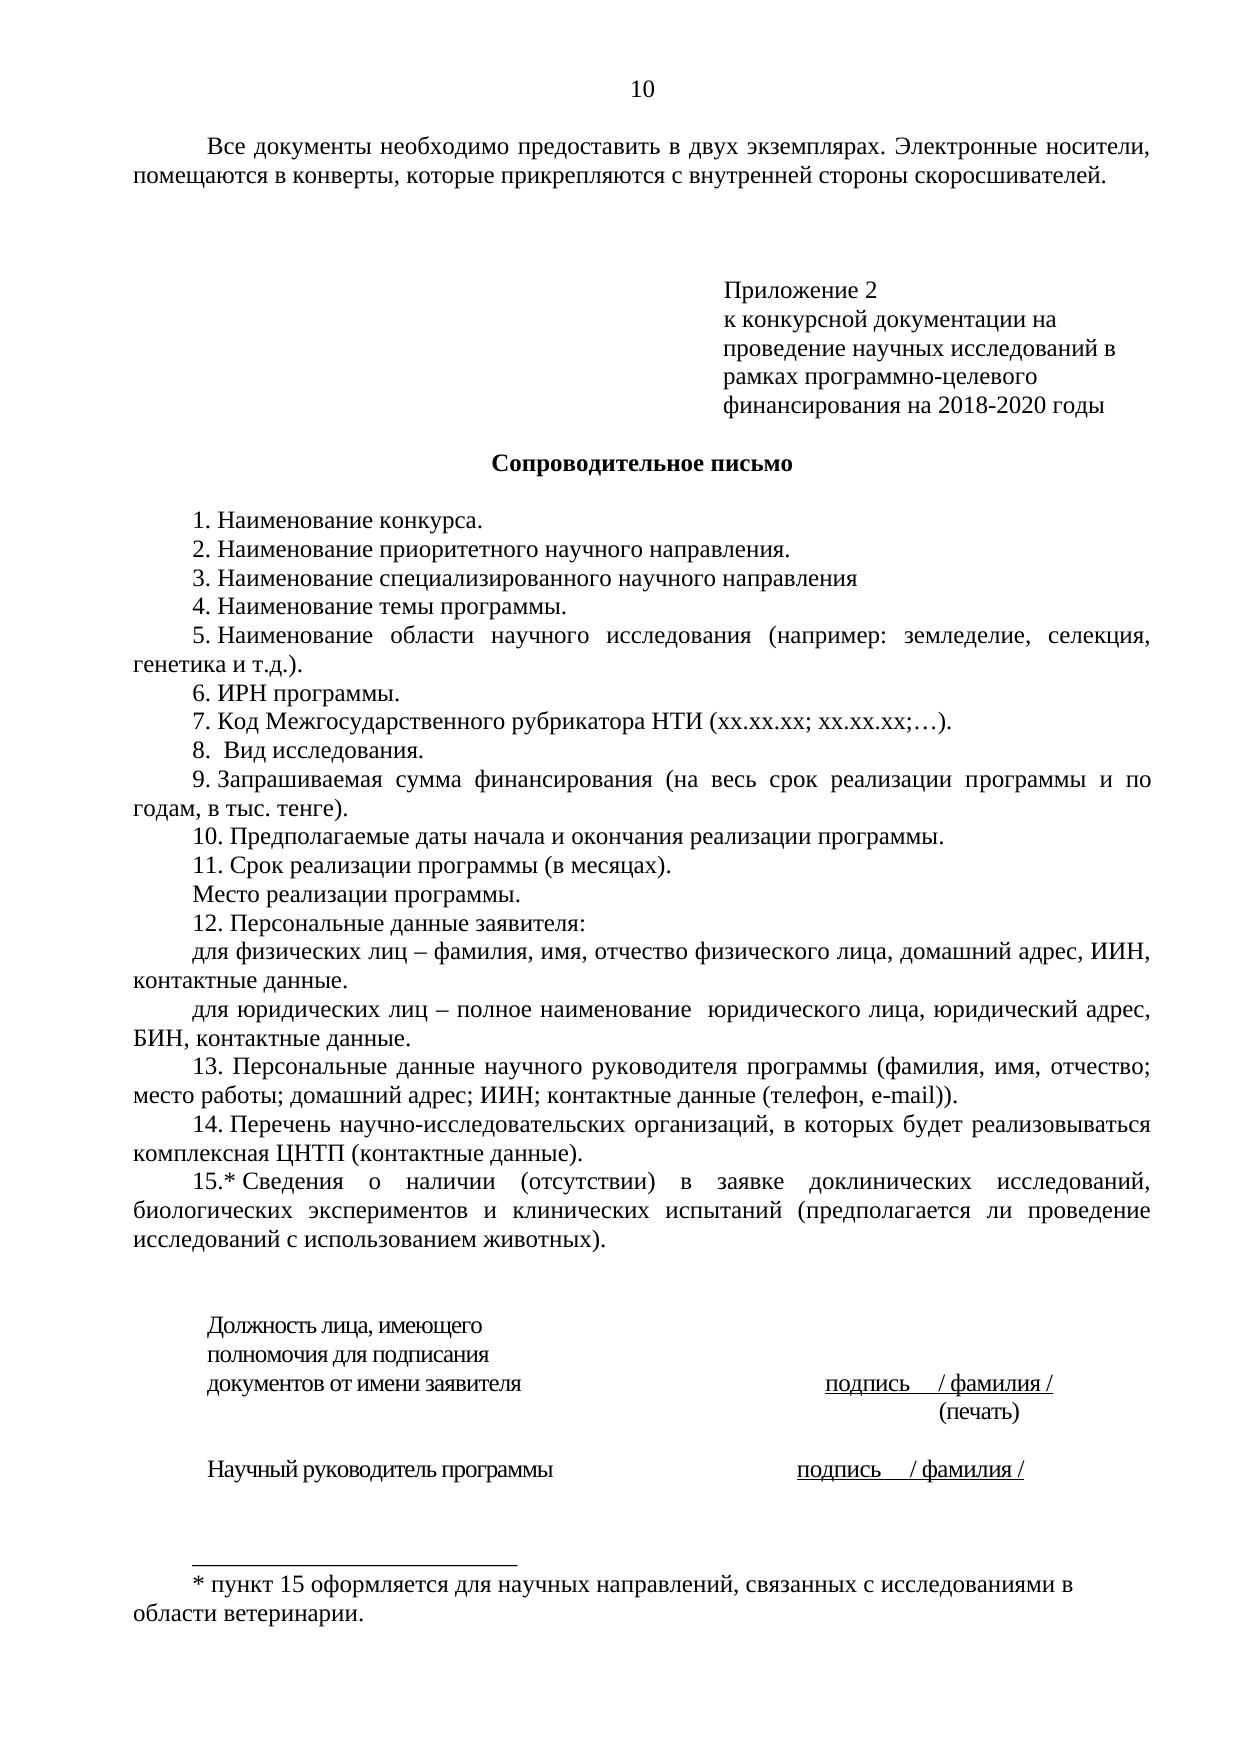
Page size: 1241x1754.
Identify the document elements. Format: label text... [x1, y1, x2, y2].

text Приложение 2 [723, 275, 1152, 304]
text Сопроводительное письмо [133, 448, 1152, 476]
text документов от имени заявителя подпись / фамилия / [207, 1368, 1152, 1396]
list 13. Персональные данные научного руководителя программы (фамилия, имя, отчество; место работы; домашний адрес; ИИН; контактные данные (телефон, e-mail)). [133, 1051, 1152, 1109]
list для юридических лиц – полное наименование юридического лица, юридический адрес, БИН, контактные данные. [133, 994, 1152, 1051]
text (печать) [213, 1396, 1152, 1425]
list 2. Наименование приоритетного научного направления. [133, 534, 1152, 563]
text Все документы необходимо предоставить в двух экземплярах. Электронные носители, помещаются в конверты, которые прикрепляются с внутренней стороны скоросшивателей. [133, 131, 1152, 189]
text Научный руководитель программы подпись / фамилия / [207, 1454, 1152, 1483]
list 10. Предполагаемые даты начала и окончания реализации программы. [133, 821, 1152, 850]
list 9. Запрашиваемая сумма финансирования (на весь срок реализации программы и по годам, в тыс. тенге). [133, 764, 1152, 821]
text полномочия для подписания [207, 1339, 1152, 1368]
list 3. Наименование специализированного научного направления [133, 563, 1152, 591]
list 4. Наименование темы программы. [133, 591, 1152, 620]
list 8. Вид исследования. [133, 735, 1152, 764]
list __________________________ [133, 1540, 1152, 1569]
list 7. Код Межгосударственного рубрикатора НТИ (xx.xx.xx; xx.xx.xx;…). [133, 706, 1152, 735]
list 5. Наименование области научного исследования (например: земледелие, селекция, генетика и т.д.). [133, 620, 1152, 678]
text к конкурсной документации на проведение научных исследований в рамках программно-целевого финансирования на 2018-2020 годы [723, 304, 1152, 419]
list 14. Перечень научно-исследовательских организаций, в которых будет реализовываться комплексная ЦНТП (контактные данные). [133, 1109, 1152, 1166]
text Должность лица, имеющего [207, 1310, 1152, 1339]
list 12. Персональные данные заявителя: [133, 908, 1152, 936]
list 1. Наименование конкурса. [133, 505, 1152, 534]
list * пункт 15 оформляется для научных направлений, связанных с исследованиями в области ветеринарии. [133, 1569, 1152, 1626]
list 15.* Сведения о наличии (отсутствии) в заявке доклинических исследований, биологических экспериментов и клинических испытаний (предполагается ли проведение исследований с использованием животных). [133, 1166, 1152, 1253]
list для физических лиц – фамилия, имя, отчество физического лица, домашний адрес, ИИН, контактные данные. [133, 936, 1152, 994]
list Место реализации программы. [133, 879, 1152, 908]
list 6. ИРН программы. [133, 678, 1152, 706]
list 11. Срок реализации программы (в месяцах). [133, 850, 1152, 879]
